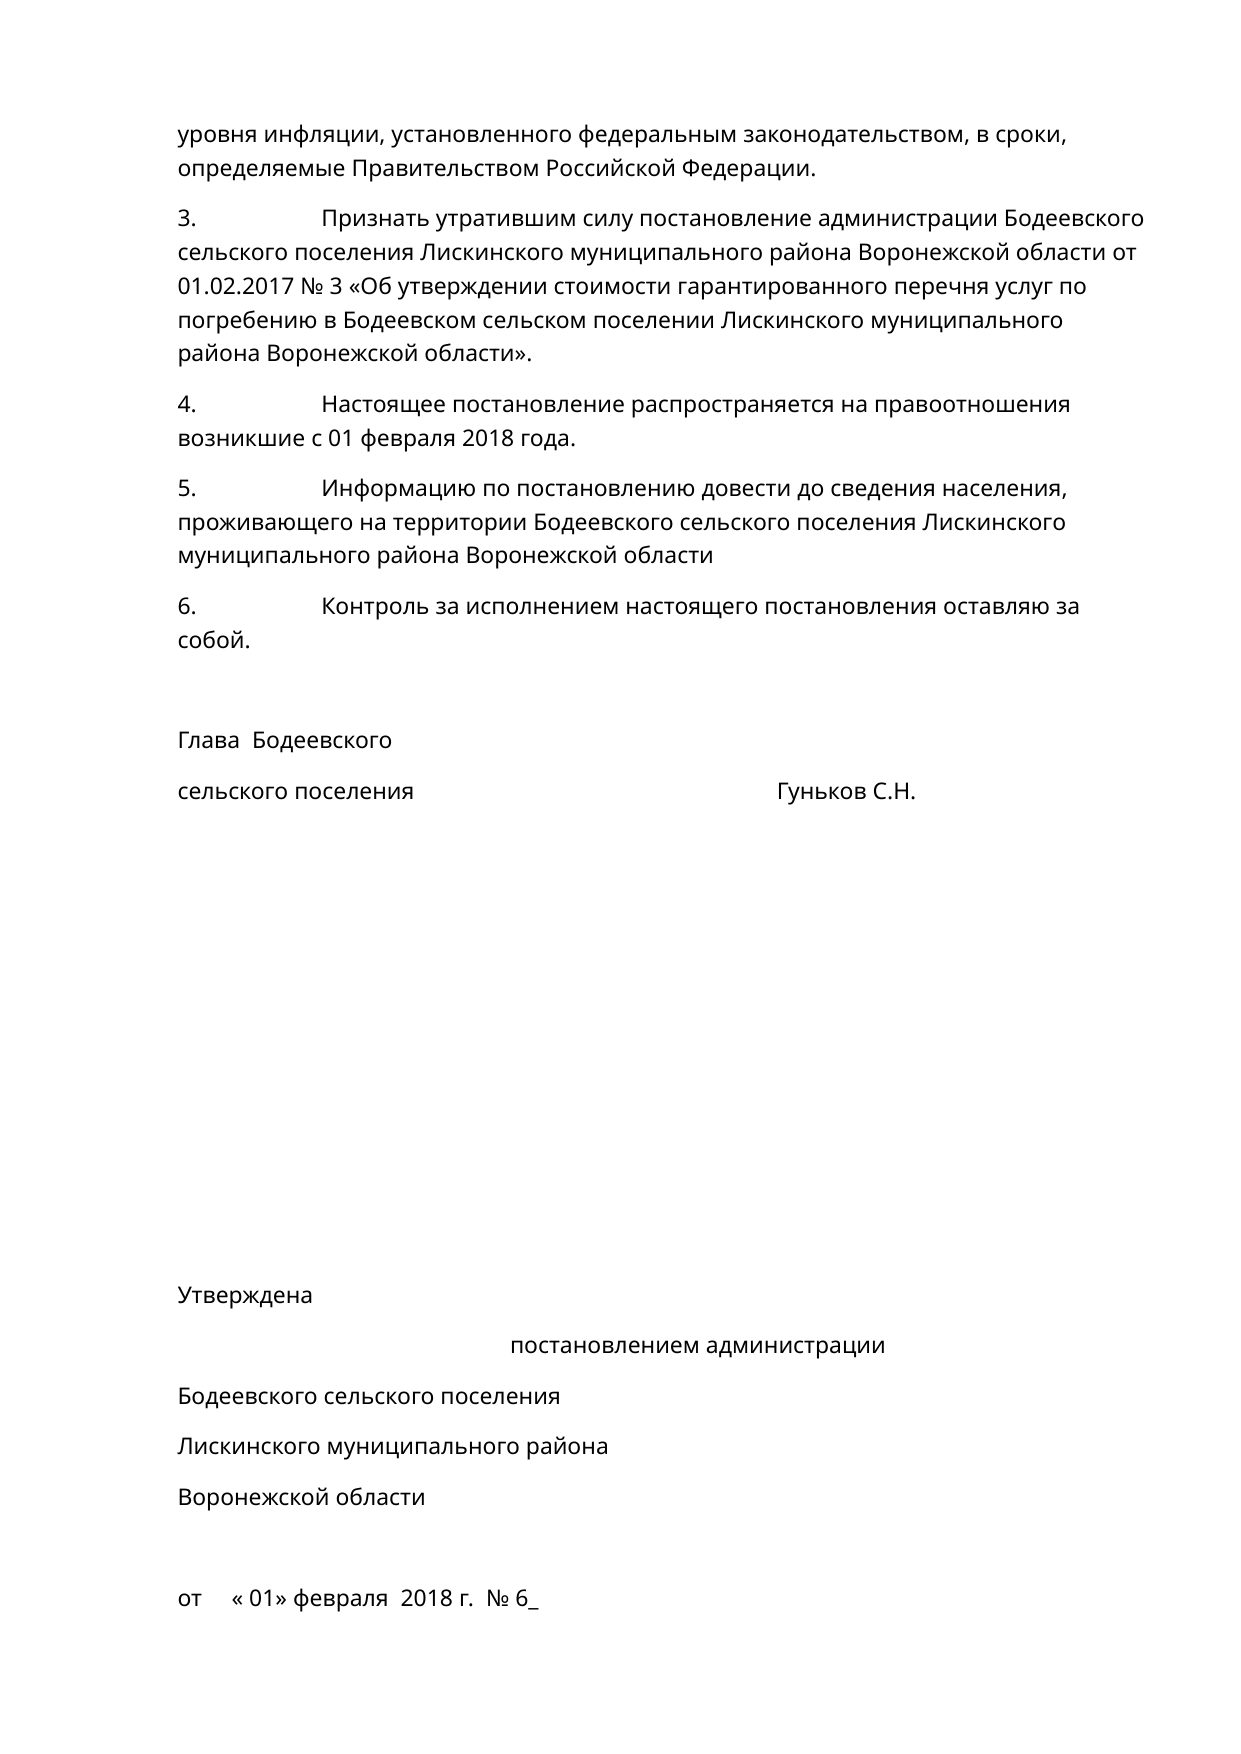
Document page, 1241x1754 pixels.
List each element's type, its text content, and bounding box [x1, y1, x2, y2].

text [177, 118, 1152, 183]
text 5. Информацию по постановлению довести до сведения населения, проживающего на территории Бодеевского сельского поселения Лискинского муниципального района Воронежской области [177, 472, 1152, 571]
text Воронежской области [177, 1481, 1152, 1512]
text Глава Бодеевского [177, 724, 1152, 756]
text Лискинского муниципального района [177, 1430, 1152, 1461]
text 4. Настоящее постановление распространяется на правоотношения возникшие с 01 февраля 2018 года. [177, 388, 1152, 453]
text Утверждена [177, 1279, 1152, 1310]
text Бодеевского сельского поселения [177, 1380, 1152, 1411]
text постановлением администрации [177, 1329, 1152, 1361]
text сельского поселения Гуньков С.Н. [177, 775, 1152, 806]
text 3. Признать утратившим силу постановление администрации Бодеевского сельского поселения Лискинского муниципального района Воронежской области от 01.02.2017 № 3 «Об утверждении стоимости гарантированного перечня услуг по погребению в Бодеевском сельском поселении Лискинского муниципального района Воронежской области». [177, 202, 1152, 368]
text от « 01» февраля 2018 г. № 6_ [177, 1581, 1152, 1613]
text 6. Контроль за исполнением настоящего постановления оставляю за собой. [177, 590, 1152, 655]
